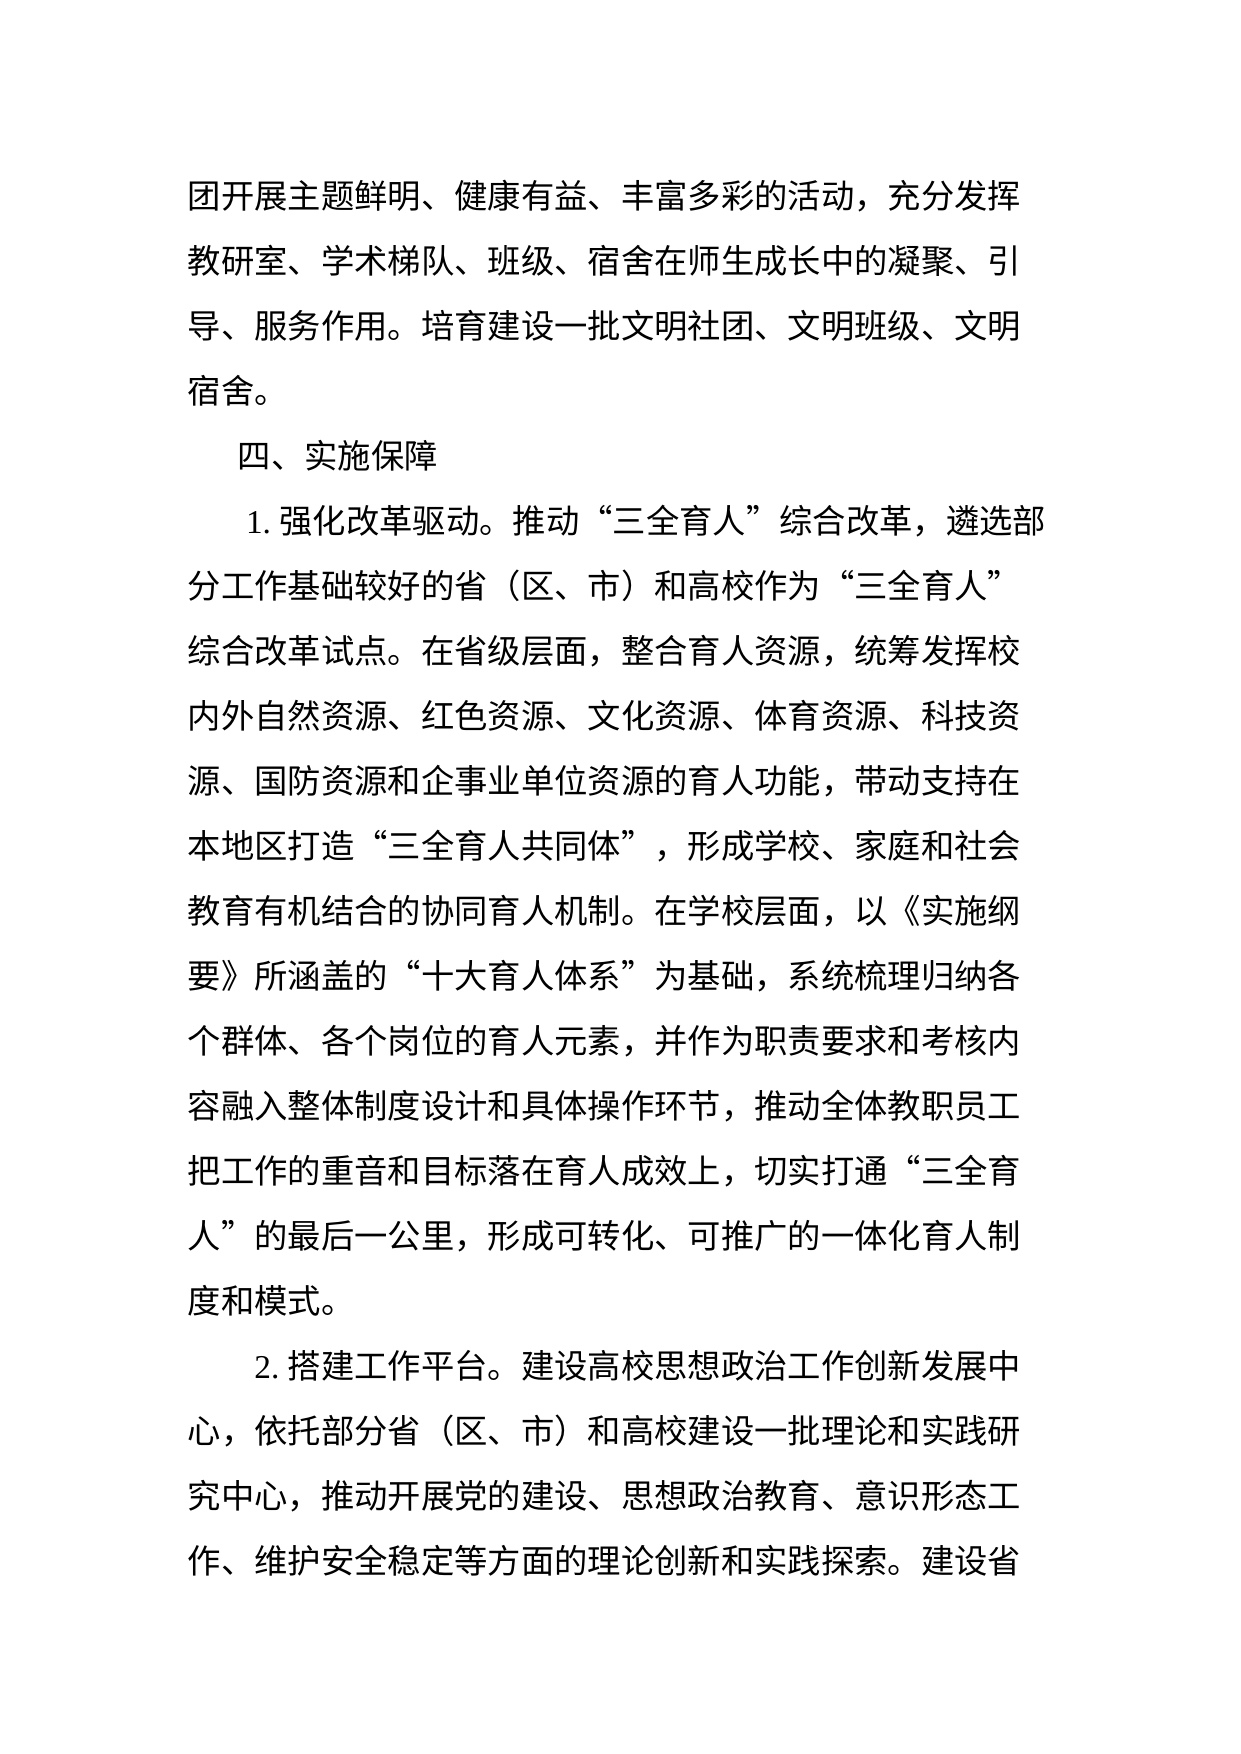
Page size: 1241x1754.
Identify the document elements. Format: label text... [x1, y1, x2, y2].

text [187, 1332, 1053, 1592]
text 1. 强化改革驱动。推动“三全育人”综合改革，遴选部分工作基础较好的省（区、市）和高校作为“三全育人”综合改革试点。在省级层面，整合育人资源，统筹发挥校内外自然资源、红色资源、文化资源、体育资源、科技资源、国防资源和企事业单位资源的育人功能，带动支持在本地区打造“三全育人共同体”，形成学校、家庭和社会教育有机结合的协同育人机制。在学校层面，以《实施纲要》所涵盖的“十大育人体系”为基础，系统梳理归纳各个群体、各个岗位的育人元素，并作为职责要求和考核内容融入整体制度设计和具体操作环节，推动全体教职员工把工作的重音和目标落在育人成效上，切实打通“三全育人”的最后一公里，形成可转化、可推广的一体化育人制度和模式。 [187, 487, 1053, 1332]
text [187, 162, 1053, 422]
text 四、实施保障 [187, 422, 1053, 487]
